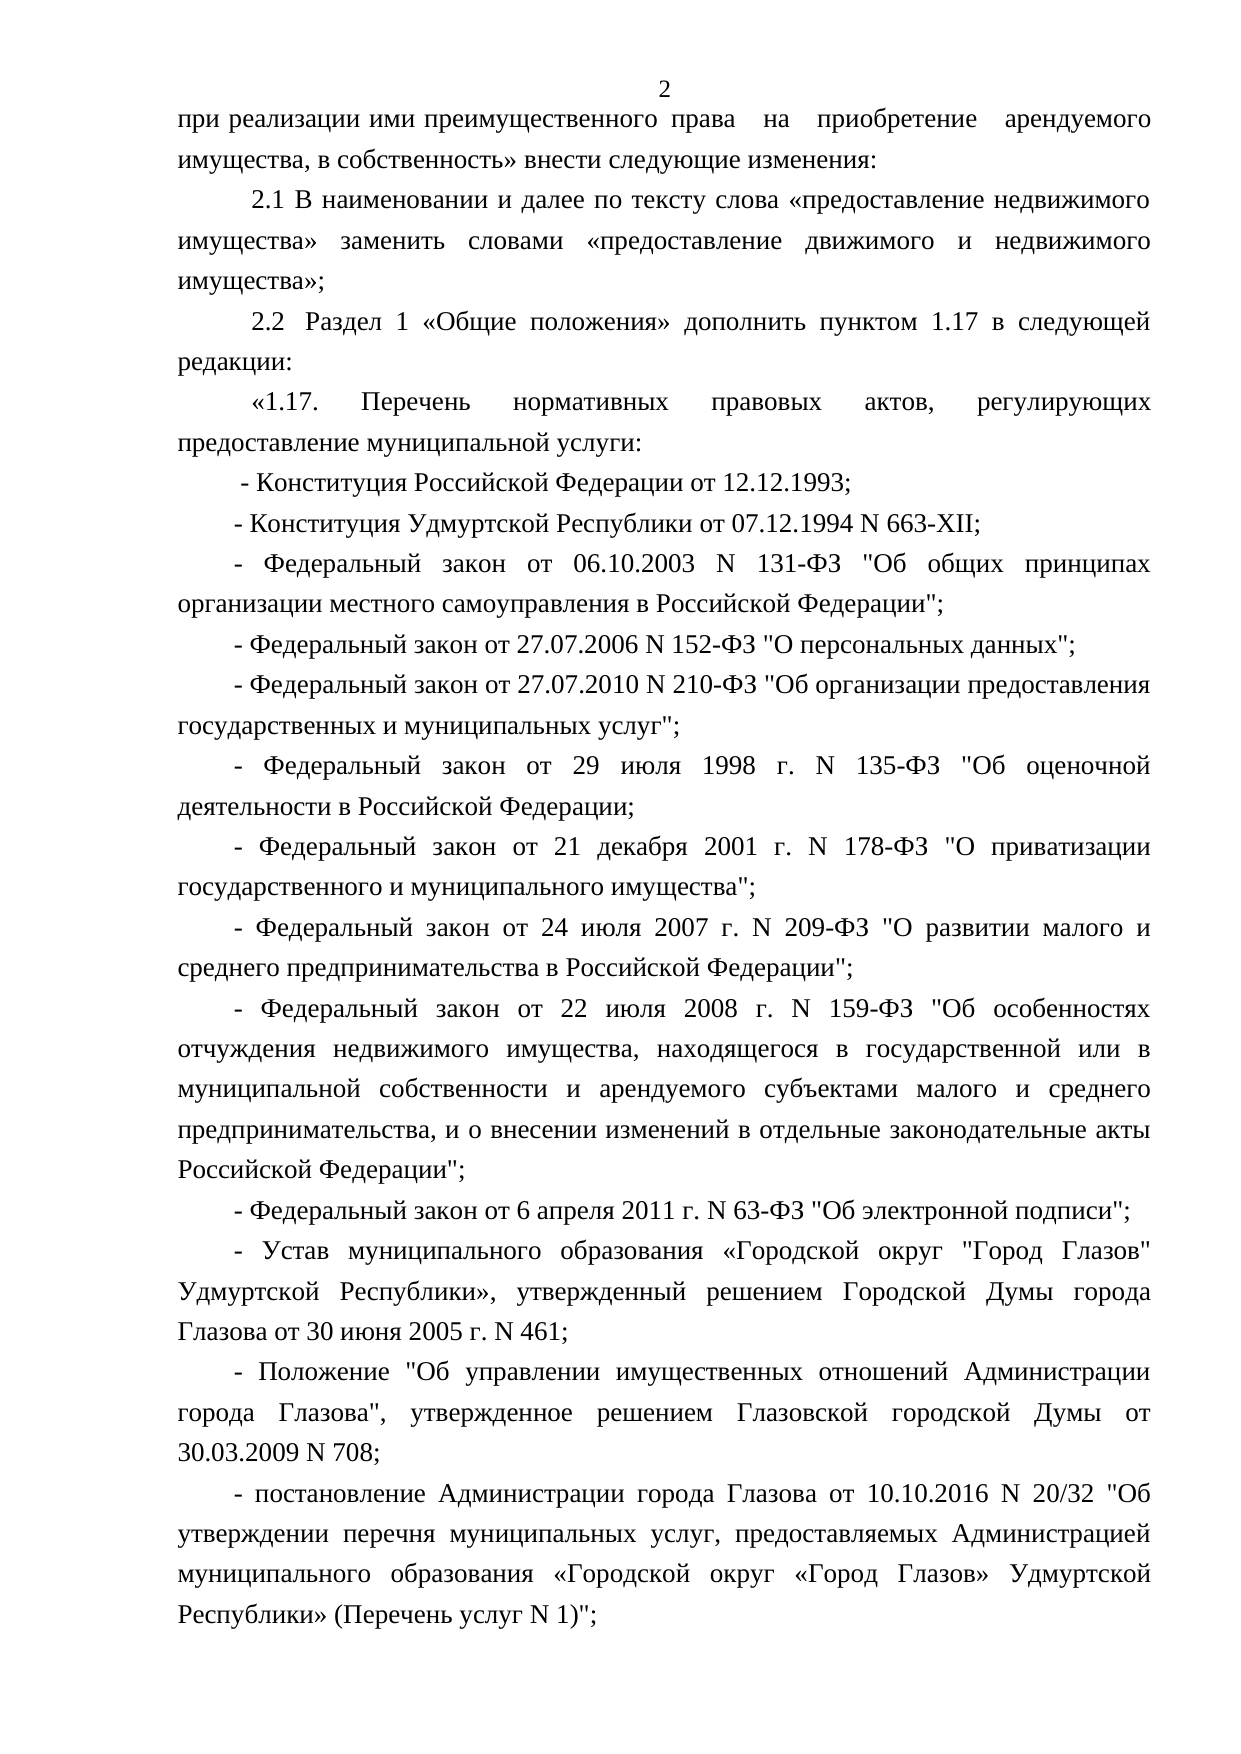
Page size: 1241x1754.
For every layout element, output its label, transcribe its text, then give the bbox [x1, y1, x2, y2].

text - Федеральный закон от 6 апреля 2011 г. N 63-ФЗ "Об электронной подписи"; [177, 1194, 1152, 1225]
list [177, 103, 1152, 174]
text - Федеральный закон от 27.07.2006 N 152-ФЗ "О персональных данных"; [177, 628, 1152, 659]
text - Федеральный закон от 24 июля 2007 г. N 209-ФЗ "О развитии малого и среднего предпринимательства в Российской Федерации"; [177, 911, 1152, 982]
text - Федеральный закон от 22 июля 2008 г. N 159-ФЗ "Об особенностях отчуждения недвижимого имущества, находящегося в государственной или в муниципальной собственности и арендуемого субъектами малого и среднего предпринимательства, и о внесении изменений в отдельные законодательные акты Российской Федерации"; [177, 992, 1152, 1184]
text - Устав муниципального образования «Городской округ "Город Глазов" Удмуртской Республики», утвержденный решением Городской Думы города Глазова от 30 июня 2005 г. N 461; [177, 1234, 1152, 1346]
list Раздел 1 «Общие положения» дополнить пунктом 1.17 в следующей редакции: [177, 305, 1152, 376]
text - Федеральный закон от 27.07.2010 N 210-ФЗ "Об организации предоставления государственных и муниципальных услуг"; [177, 668, 1152, 740]
text - Конституция Российской Федерации от 12.12.1993; [177, 466, 1152, 497]
text - Федеральный закон от 21 декабря 2001 г. N 178-ФЗ "О приватизации государственного и муниципального имущества"; [177, 830, 1152, 902]
text - Федеральный закон от 06.10.2003 N 131-ФЗ "Об общих принципах организации местного самоуправления в Российской Федерации"; [177, 547, 1152, 619]
text - Федеральный закон от 29 июля 1998 г. N 135-ФЗ "Об оценочной деятельности в Российской Федерации; [177, 749, 1152, 821]
list 2.1 В наименовании и далее по тексту слова «предоставление недвижимого имущества» заменить словами «предоставление движимого и недвижимого имущества»; [177, 183, 1152, 295]
text - Конституция Удмуртской Республики от 07.12.1994 N 663-XII; [177, 507, 1152, 538]
text - постановление Администрации города Глазова от 10.10.2016 N 20/32 "Об утверждении перечня муниципальных услуг, предоставляемых Администрацией муниципального образования «Городской округ «Город Глазов» Удмуртской Республики» (Перечень услуг N 1)"; [177, 1477, 1152, 1629]
list «1.17. Перечень нормативных правовых актов, регулирующих предоставление муниципальной услуги: [177, 386, 1152, 457]
text - Положение "Об управлении имущественных отношений Администрации города Глазова", утвержденное решением Глазовской городской Думы от 30.03.2009 N 708; [177, 1356, 1152, 1467]
